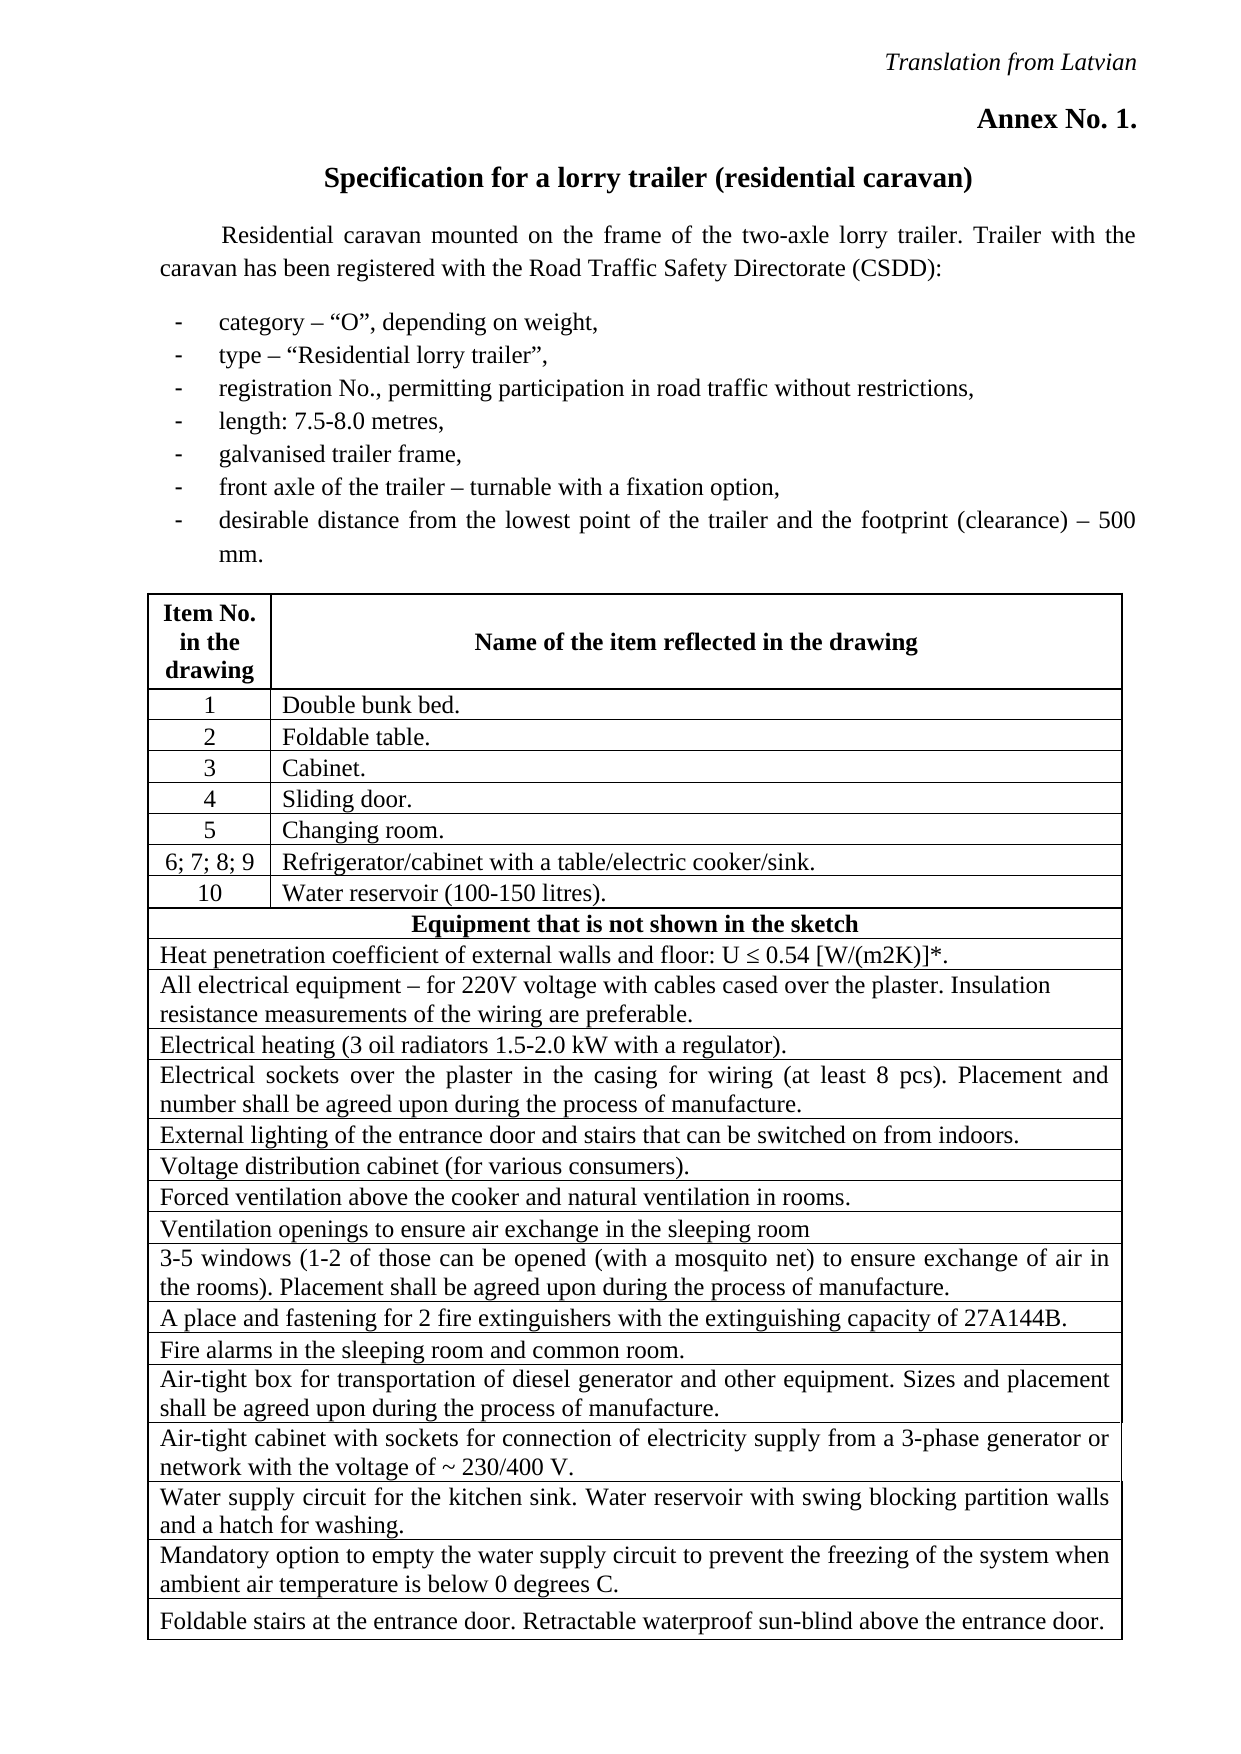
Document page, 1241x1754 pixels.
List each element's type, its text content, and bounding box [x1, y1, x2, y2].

table_cell 5 [149, 814, 270, 844]
table_cell All electrical equipment – for 220V voltage with cables cased over the plaster. Insulation resistance measurements of the wiring are preferable. [149, 970, 1121, 1028]
text Translation from Latvian [159, 47, 1137, 76]
table_cell 10 [149, 876, 270, 907]
table_cell Air-tight cabinet with sockets for connection of electricity supply from a 3-phase generator or network with the voltage of ~ 230/400 V. [149, 1422, 1121, 1481]
table_cell 4 [149, 783, 270, 813]
list length: 7.5-8.0 metres, [174, 406, 1137, 435]
table_cell 6; 7; 8; 9 [149, 845, 270, 875]
table_cell Equipment that is not shown in the sketch [149, 909, 1121, 938]
list desirable distance from the lowest point of the trailer and the footprint (clearance) – 500 mm. [174, 506, 1137, 567]
table_cell Refrigerator/cabinet with a table/electric cooker/sink. [271, 845, 1121, 875]
list registration No., permitting participation in road traffic without restrictions, [174, 373, 1137, 402]
text Residential caravan mounted on the frame of the two-axle lorry trailer. Trailer with the caravan has been registered with the Road Traffic Safety Directorate (CSDD): [159, 220, 1137, 282]
table_cell Voltage distribution cabinet (for various consumers). [149, 1150, 1121, 1180]
list category – “O”, depending on weight, [174, 307, 1137, 336]
table_cell Air-tight box for transportation of diesel generator and other equipment. Sizes and placement shall be agreed upon during the process of manufacture. [149, 1365, 1121, 1422]
table_cell 2 [149, 720, 270, 750]
list galvanised trailer frame, [174, 439, 1137, 468]
table_cell Ventilation openings to ensure air exchange in the sleeping room [149, 1212, 1121, 1242]
table_cell Foldable table. [271, 720, 1121, 750]
table_cell Mandatory option to empty the water supply circuit to prevent the freezing of the system when ambient air temperature is below 0 degrees C. [149, 1540, 1121, 1598]
table_cell External lighting of the entrance door and stairs that can be switched on from indoors. [149, 1119, 1121, 1149]
table_cell A place and fastening for 2 fire extinguishers with the extinguishing capacity of 27A144B. [149, 1302, 1121, 1332]
table_cell 1 [149, 690, 270, 719]
list front axle of the trailer – turnable with a fixation option, [174, 472, 1137, 501]
table_cell Fire alarms in the sleeping room and common room. [149, 1333, 1121, 1363]
table_header Name of the item reflected in the drawing [272, 595, 1121, 688]
table_cell Changing room. [271, 814, 1121, 844]
table_cell Forced ventilation above the cooker and natural ventilation in rooms. [149, 1181, 1121, 1211]
table_cell Electrical heating (3 oil radiators 1.5-2.0 kW with a regulator). [149, 1029, 1121, 1059]
table_cell 3-5 windows (1-2 of those can be opened (with a mosquito net) to ensure exchange of air in the rooms). Placement shall be agreed upon during the process of manufacture. [149, 1244, 1121, 1301]
table_cell Water reservoir (100-150 litres). [271, 876, 1121, 907]
text Annex No. 1. [159, 101, 1137, 135]
table_cell Electrical sockets over the plaster in the casing for wiring (at least 8 pcs). Placement and number shall be agreed upon during the process of manufacture. [149, 1060, 1121, 1117]
table_cell Cabinet. [271, 751, 1121, 782]
table_cell Foldable stairs at the entrance door. Retractable waterproof sun-blind above the entrance door. [149, 1599, 1121, 1638]
table_cell Water supply circuit for the kitchen sink. Water reservoir with swing blocking partition walls and a hatch for washing. [149, 1481, 1121, 1539]
table_cell Heat penetration coefficient of external walls and floor: U ≤ 0.54 [W/(m2K)]*. [149, 939, 1121, 969]
table_cell Sliding door. [271, 783, 1121, 813]
text Specification for a lorry trailer (residential caravan) [159, 161, 1137, 194]
table_header Item No. in the drawing [149, 595, 270, 688]
table_cell Double bunk bed. [271, 690, 1121, 719]
list type – “Residential lorry trailer”, [174, 340, 1137, 369]
table_cell 3 [149, 751, 270, 782]
